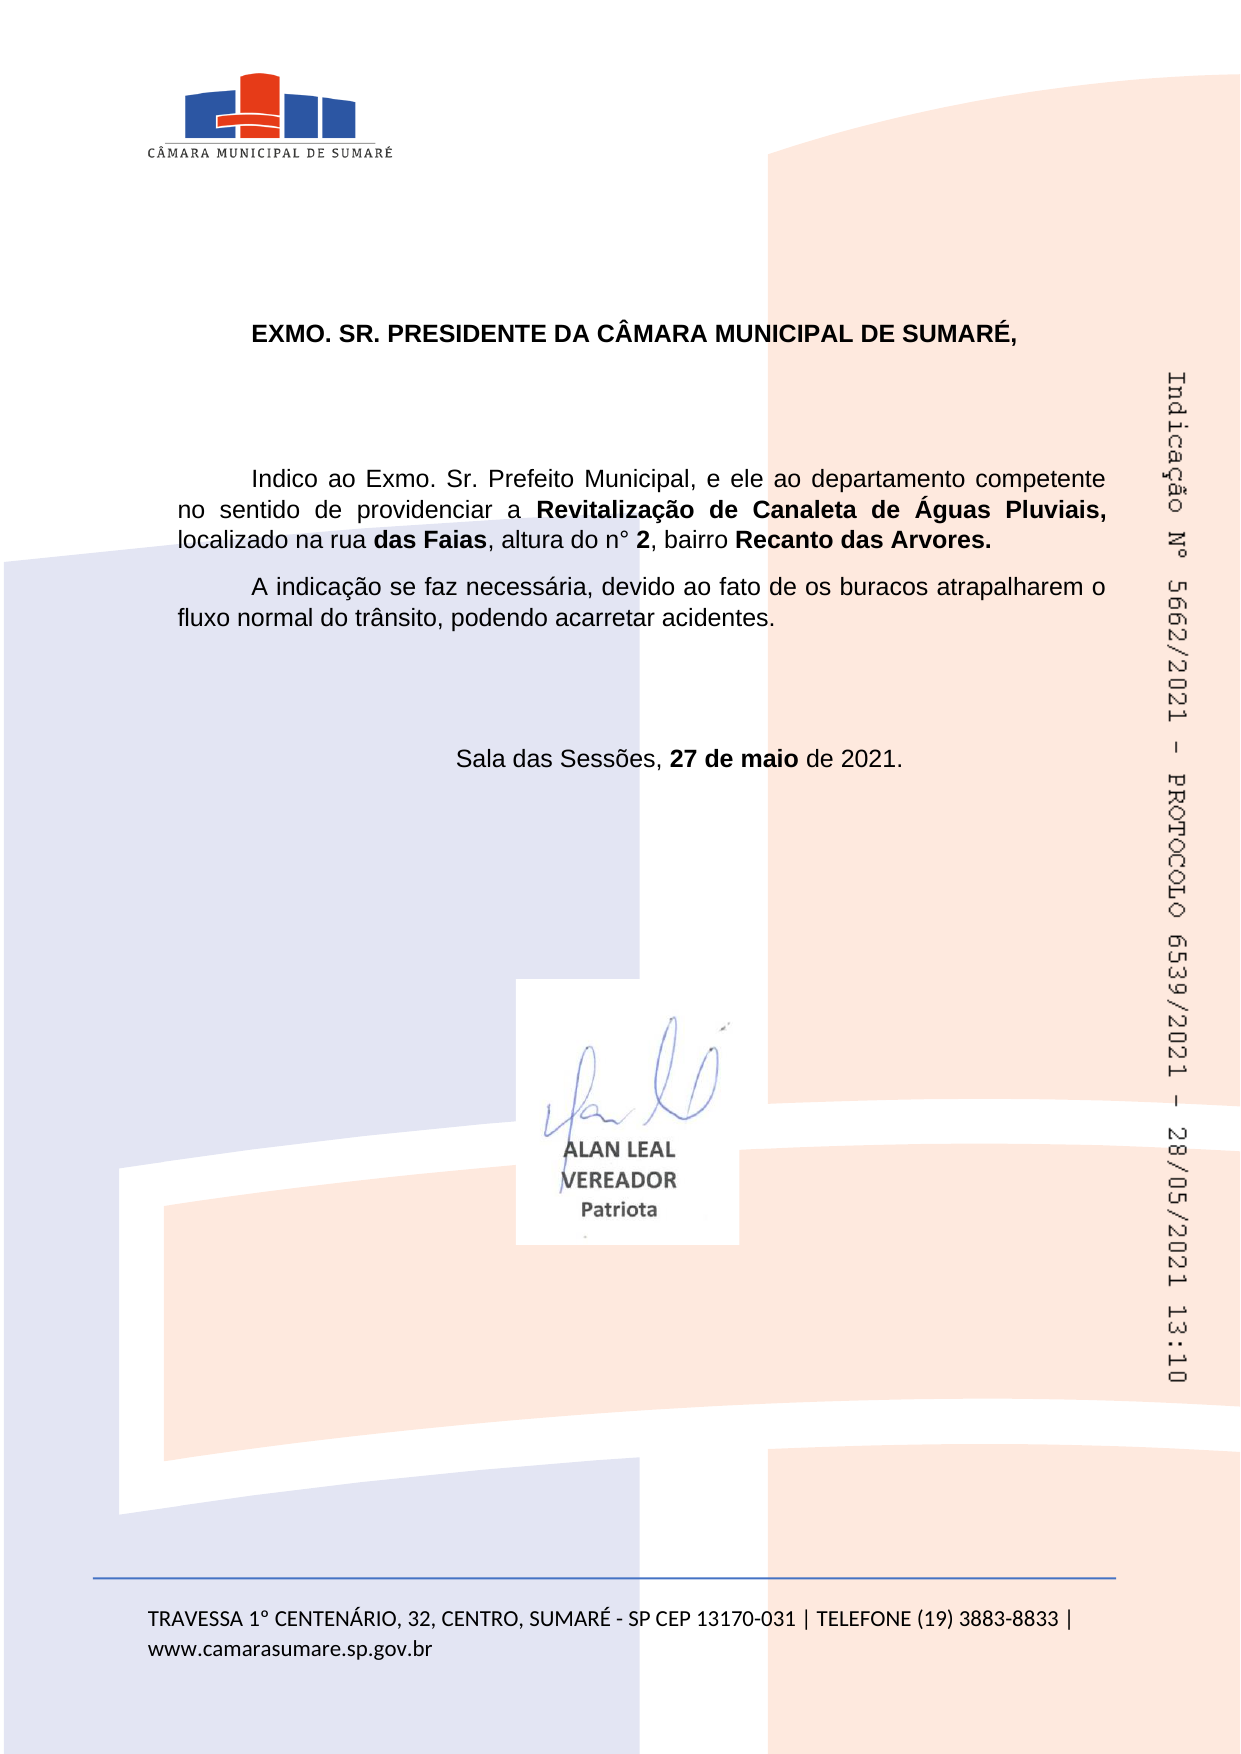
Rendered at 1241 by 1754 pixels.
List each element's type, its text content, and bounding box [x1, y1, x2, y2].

text EXMO. SR. PRESIDENTE DA CÂMARA MUNICIPAL DE SUMARÉ, [177, 319, 1107, 348]
text Sala das Sessões, 27 de maio de 2021. [177, 744, 1107, 773]
picture [147, 73, 394, 160]
picture [1142, 366, 1205, 1388]
picture [515, 979, 740, 1245]
text A indicação se faz necessária, devido ao fato de os buracos atrapalharem o fluxo normal do trânsito, podendo acarretar acidentes. [177, 572, 1107, 632]
text Indico ao Exmo. Sr. Prefeito Municipal, e ele ao departamento competente no sentido de providenciar a Revitalização de Canaleta de Águas Pluviais, localizado na rua das Faias, altura do n° 2, bairro Recanto das Arvores. [177, 464, 1107, 554]
